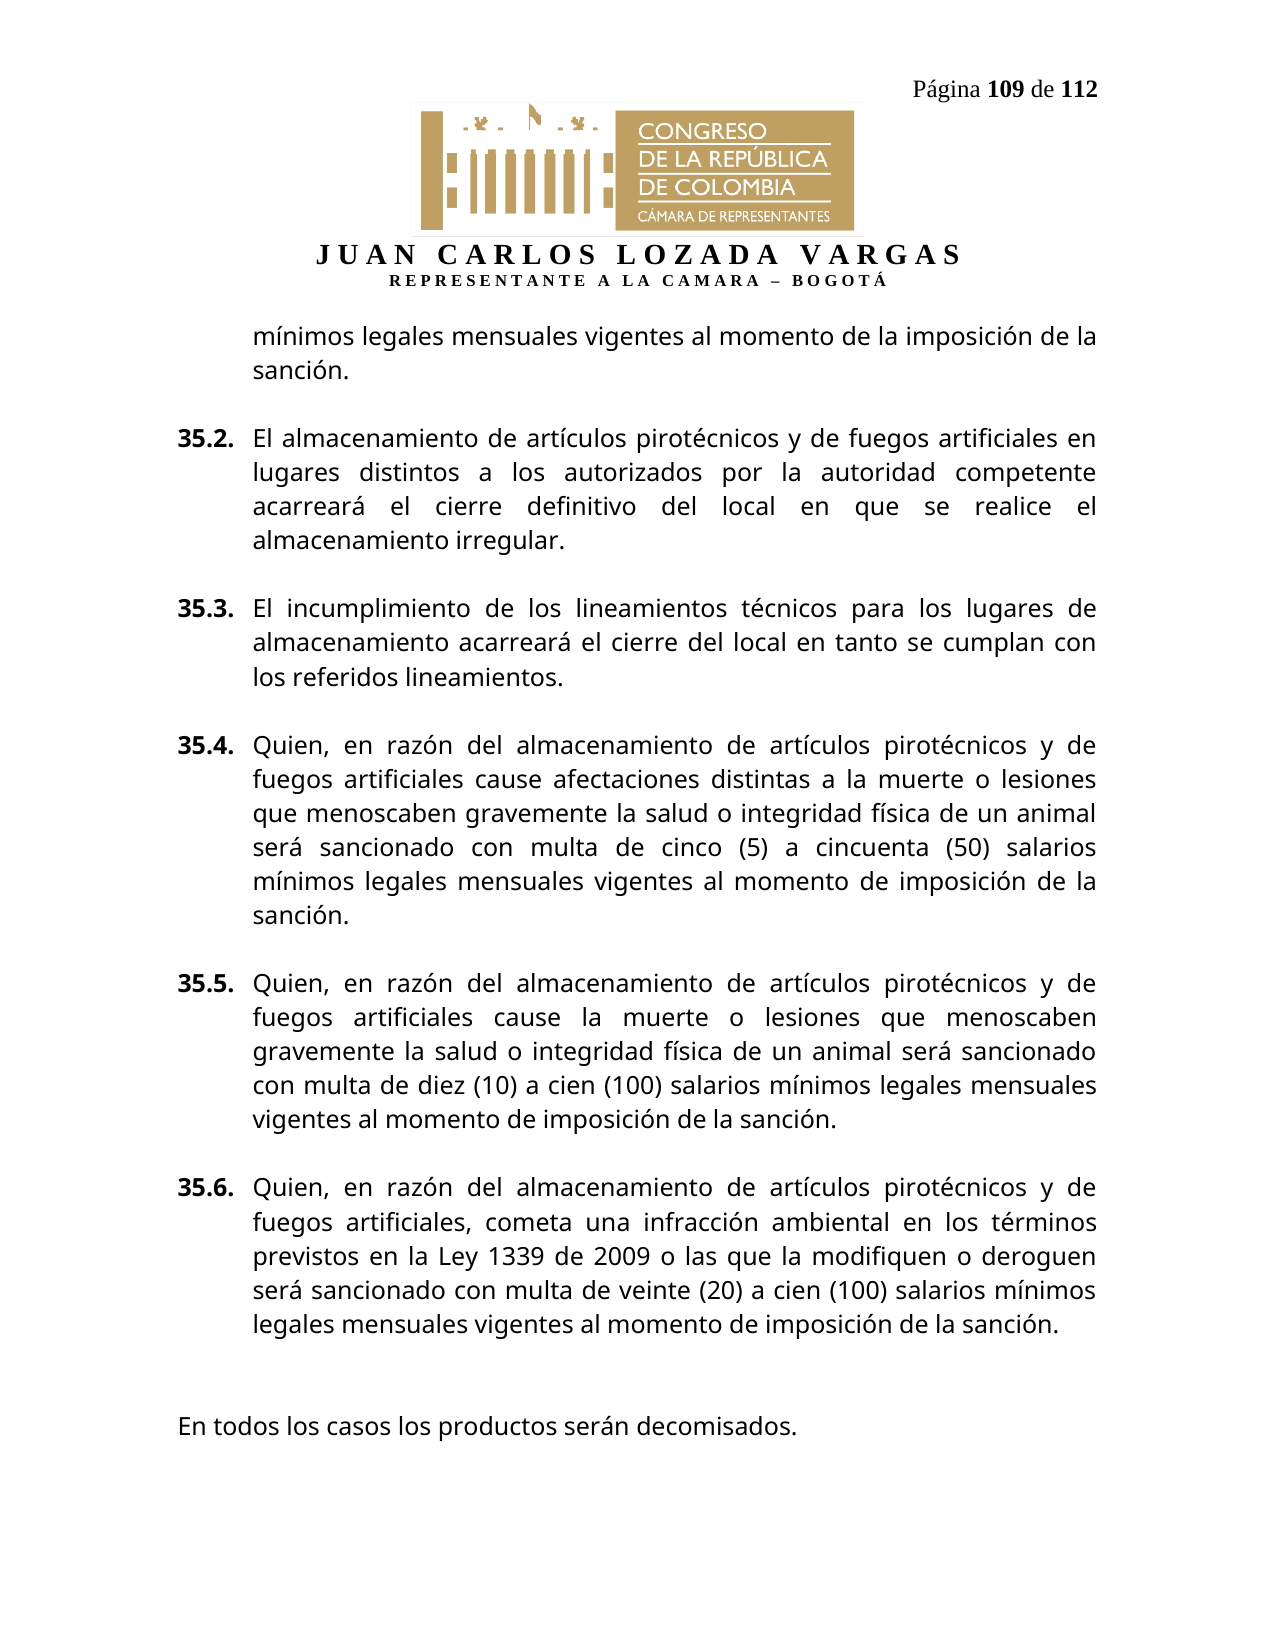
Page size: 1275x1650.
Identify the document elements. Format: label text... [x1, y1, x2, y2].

list El almacenamiento de artículos pirotécnicos y de fuegos artificiales en lugares distintos a los autorizados por la autoridad competente acarreará el cierre definitivo del local en que se realice el almacenamiento irregular. [177, 421, 1098, 557]
list Quien, en razón del almacenamiento de artículos pirotécnicos y de fuegos artificiales cause afectaciones distintas a la muerte o lesiones que menoscaben gravemente la salud o integridad física de un animal será sancionado con multa de cinco (5) a cincuenta (50) salarios mínimos legales mensuales vigentes al momento de imposición de la sanción. [177, 727, 1098, 932]
picture [410, 102, 865, 237]
list Quien, en razón del almacenamiento de artículos pirotécnicos y de fuegos artificiales, cometa una infracción ambiental en los términos previstos en la Ley 1339 de 2009 o las que la modifiquen o deroguen será sancionado con multa de veinte (20) a cien (100) salarios mínimos legales mensuales vigentes al momento de imposición de la sanción. [177, 1170, 1098, 1340]
list Quien, en razón del almacenamiento de artículos pirotécnicos y de fuegos artificiales cause la muerte o lesiones que menoscaben gravemente la salud o integridad física de un animal será sancionado con multa de diez (10) a cien (100) salarios mínimos legales mensuales vigentes al momento de imposición de la sanción. [177, 966, 1098, 1136]
text En todos los casos los productos serán decomisados. [177, 1408, 1098, 1443]
list El incumplimiento de los lineamientos técnicos para los lugares de almacenamiento acarreará el cierre del local en tanto se cumplan con los referidos lineamientos. [177, 591, 1098, 693]
